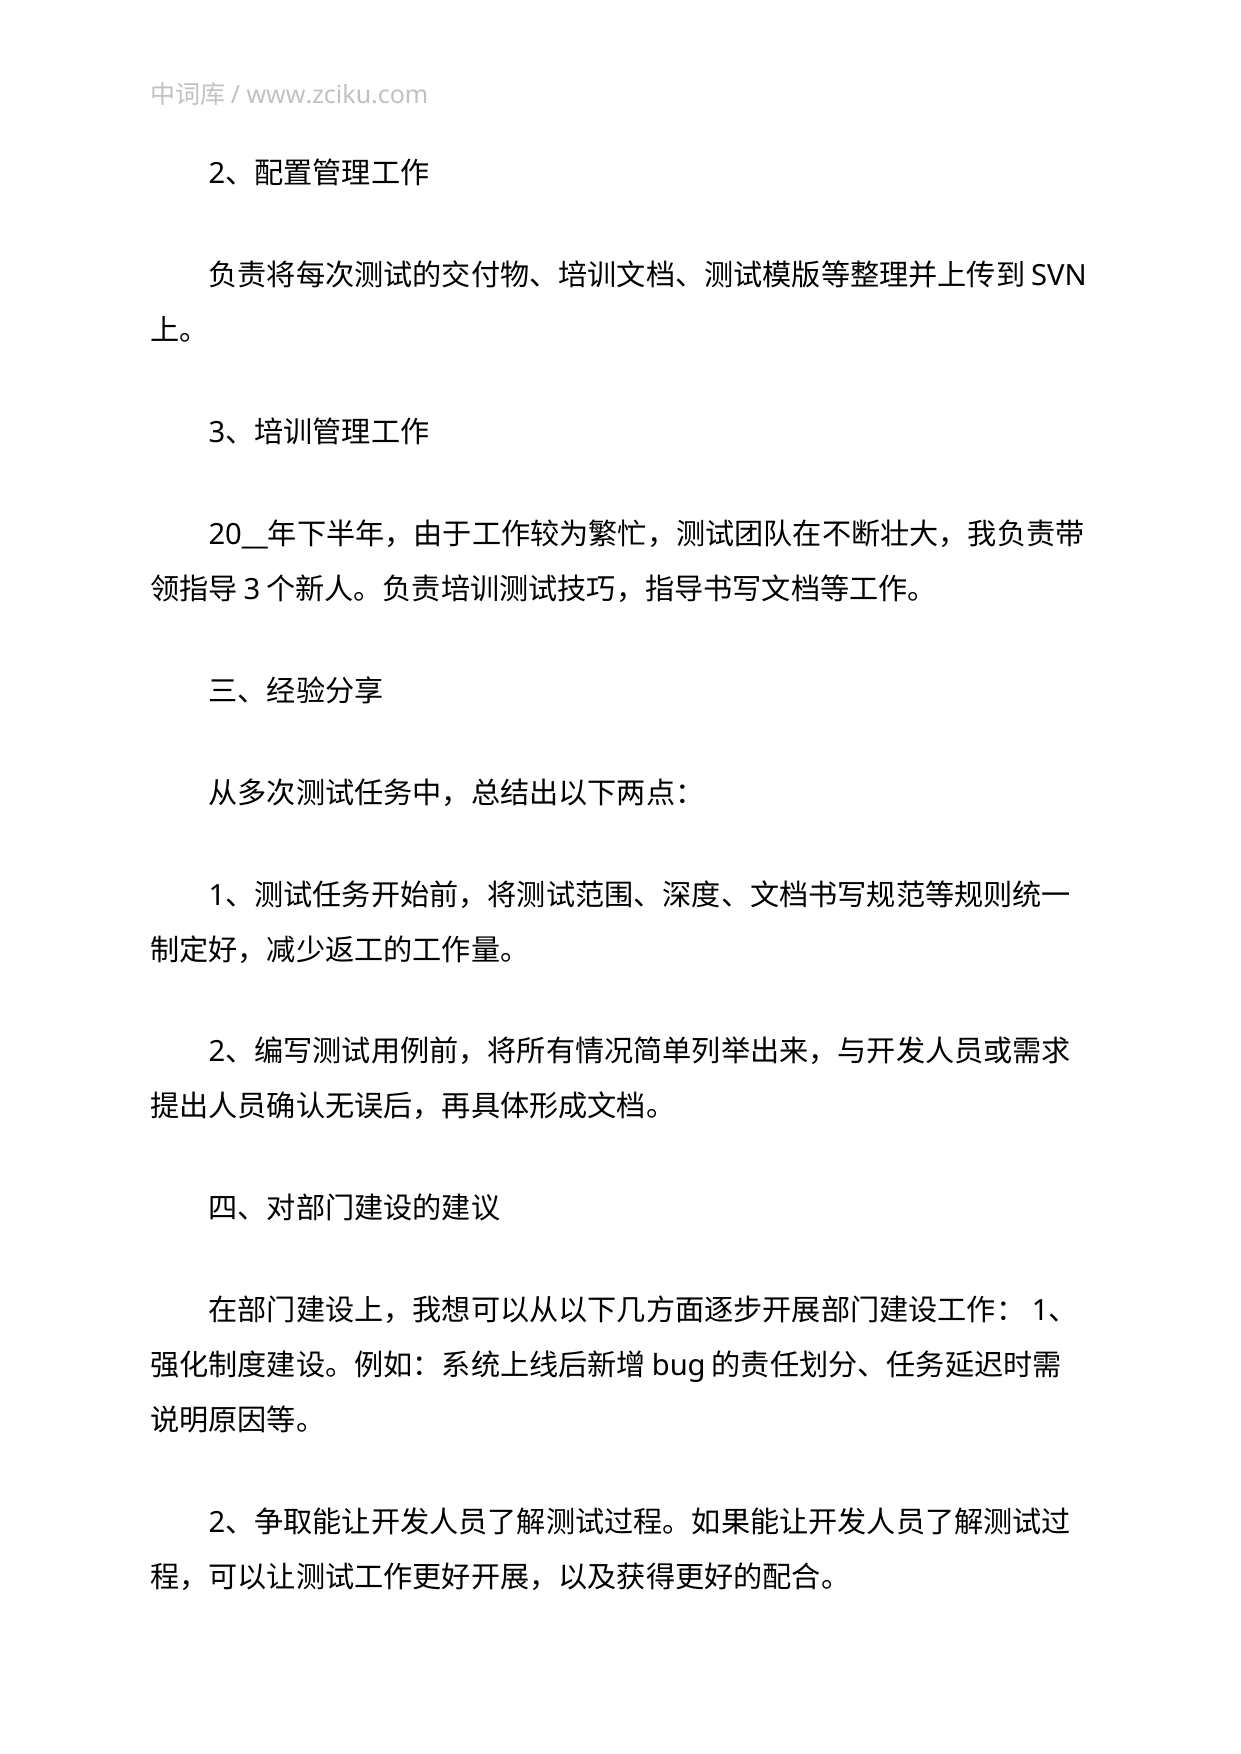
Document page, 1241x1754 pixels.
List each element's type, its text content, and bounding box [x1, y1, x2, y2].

text 负责将每次测试的交付物、培训文档、测试模版等整理并上传到SVN上。 [150, 252, 1090, 349]
text 三、经验分享 [150, 668, 1090, 710]
text 2、编写测试用例前，将所有情况简单列举出来，与开发人员或需求提出人员确认无误后，再具体形成文档。 [150, 1028, 1090, 1125]
text 四、对部门建设的建议 [150, 1185, 1090, 1227]
text 2、配置管理工作 [150, 150, 1090, 192]
text 在部门建设上，我想可以从以下几方面逐步开展部门建设工作： 1、强化制度建设。例如：系统上线后新增bug的责任划分、任务延迟时需说明原因等。 [150, 1287, 1090, 1439]
text 3、培训管理工作 [150, 409, 1090, 451]
text 20__年下半年，由于工作较为繁忙，测试团队在不断壮大，我负责带领指导3个新人。负责培训测试技巧，指导书写文档等工作。 [150, 511, 1090, 608]
text 1、测试任务开始前，将测试范围、深度、文档书写规范等规则统一制定好，减少返工的工作量。 [150, 871, 1090, 968]
text 2、争取能让开发人员了解测试过程。如果能让开发人员了解测试过程，可以让测试工作更好开展，以及获得更好的配合。 [150, 1498, 1090, 1596]
text 从多次测试任务中，总结出以下两点： [150, 769, 1090, 812]
